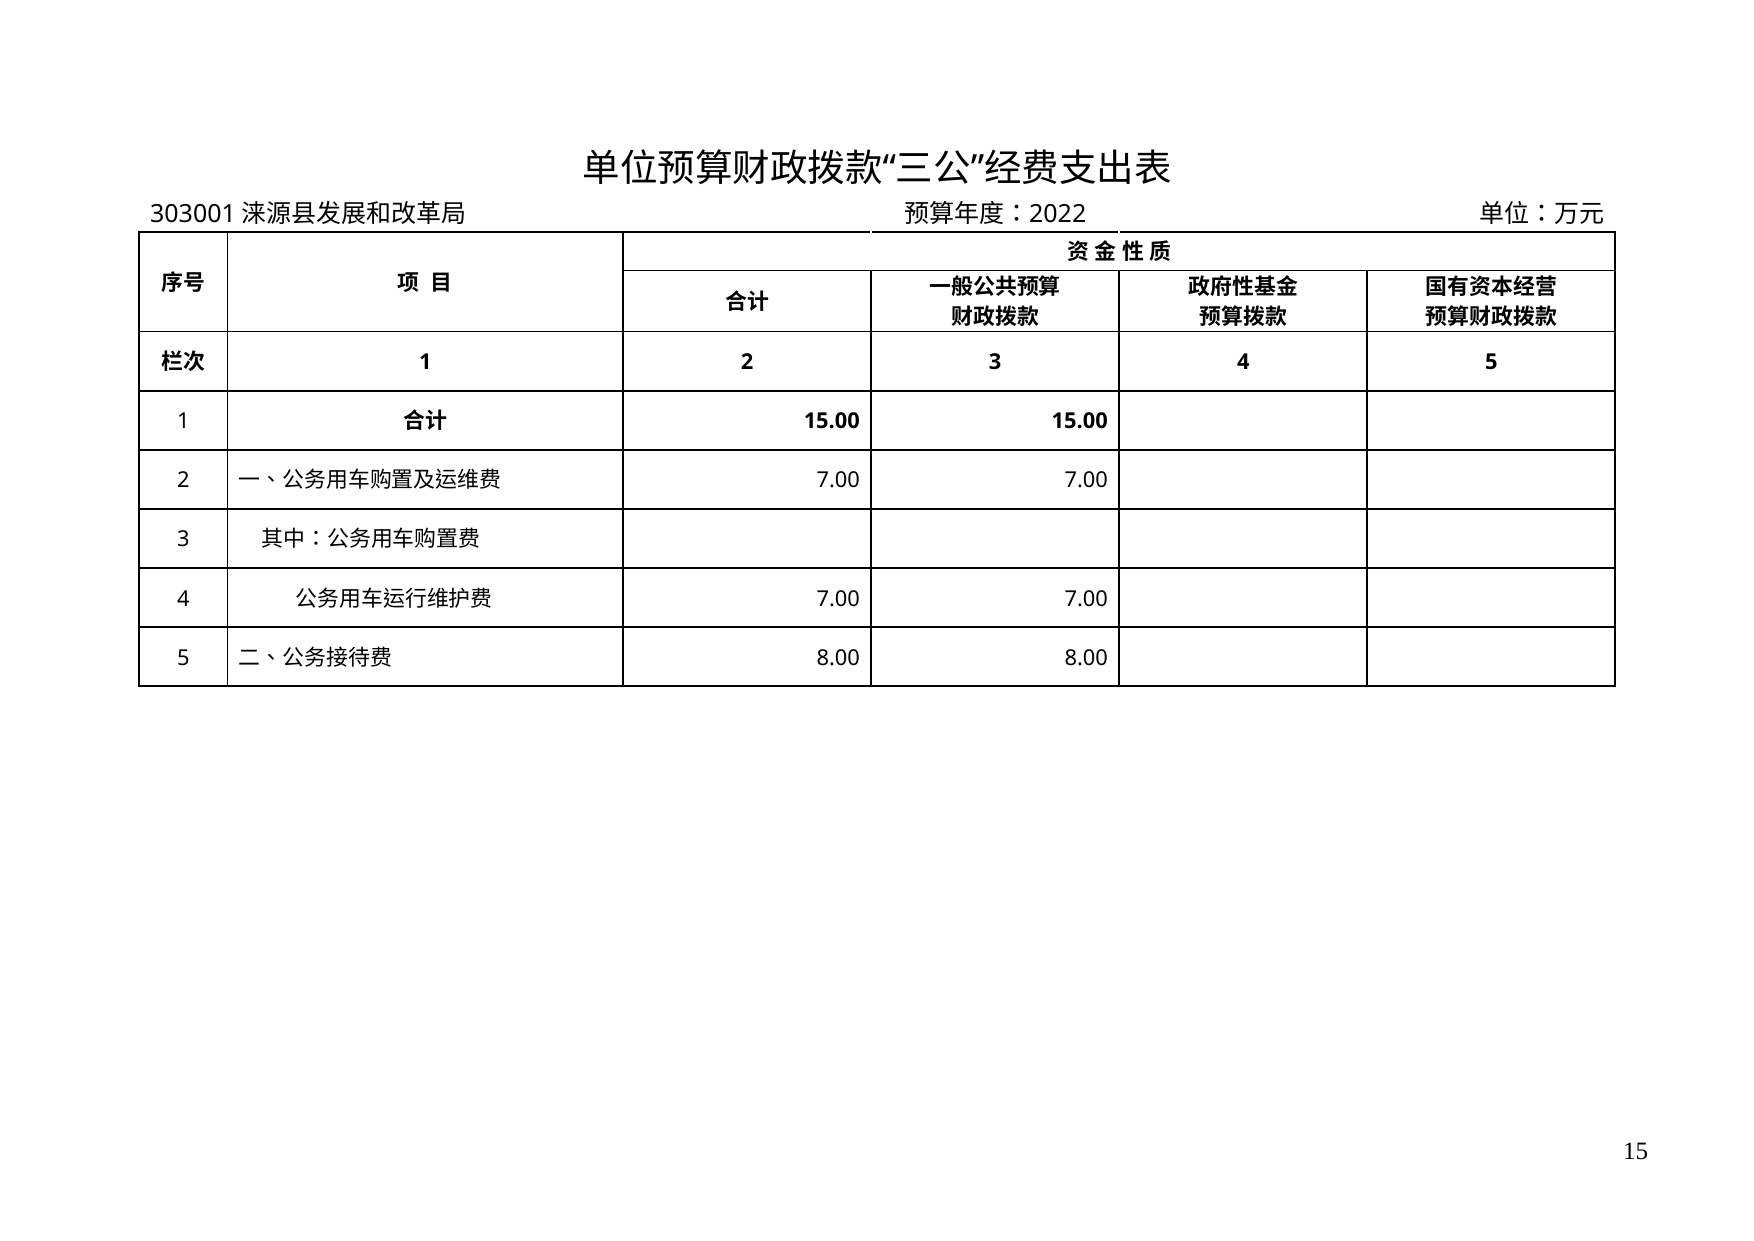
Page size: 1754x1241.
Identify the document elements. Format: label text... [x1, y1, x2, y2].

table_cell 7.00 [624, 569, 870, 626]
text 单位预算财政拨款“三公”经费支出表 [106, 142, 1648, 193]
table_cell 二、公务接待费 [228, 628, 622, 685]
table_cell [1368, 510, 1614, 567]
table_cell 1 [228, 332, 622, 390]
table_cell 2 [624, 332, 870, 390]
table_cell 序号 [140, 233, 227, 331]
table_cell 一、公务用车购置及运维费 [228, 451, 622, 508]
table_cell 4 [1120, 332, 1366, 390]
table_cell 5 [1368, 332, 1614, 390]
table_cell [1368, 392, 1614, 449]
table_cell 3 [140, 510, 227, 567]
table_cell [872, 510, 1118, 567]
table_cell [1368, 569, 1614, 626]
table_cell 15.00 [624, 392, 870, 449]
table_cell 合计 [624, 271, 870, 331]
table_cell 7.00 [624, 451, 870, 508]
table_cell [1120, 451, 1366, 508]
table_cell 一般公共预算 财政拨款 [872, 271, 1118, 331]
table_cell 3 [872, 332, 1118, 390]
table_cell 政府性基金 预算拨款 [1120, 271, 1366, 331]
table_cell [1120, 569, 1366, 626]
table_cell [1120, 628, 1366, 685]
table_cell 1 [140, 392, 227, 449]
table_cell 公务用车运行维护费 [228, 569, 622, 626]
table_header 303001涞源县发展和改革局 [140, 195, 870, 231]
table_cell 7.00 [872, 569, 1118, 626]
table_cell 资 金 性 质 [624, 233, 1614, 270]
table_cell 合计 [228, 392, 622, 449]
table_cell [1368, 451, 1614, 508]
table_cell 15.00 [872, 392, 1118, 449]
table_cell [624, 510, 870, 567]
table_cell 2 [140, 451, 227, 508]
table_cell [1120, 392, 1366, 449]
table_cell [1120, 510, 1366, 567]
table_cell 7.00 [872, 451, 1118, 508]
table_cell 5 [140, 628, 227, 685]
table_header 单位：万元 [1120, 195, 1614, 231]
table_cell 国有资本经营 预算财政拨款 [1368, 271, 1614, 331]
table_cell 项 目 [228, 233, 622, 331]
table_cell 8.00 [872, 628, 1118, 685]
table_header 预算年度：2022 [872, 195, 1118, 231]
table_cell 其中：公务用车购置费 [228, 510, 622, 567]
table_cell [1368, 628, 1614, 685]
table_cell 8.00 [624, 628, 870, 685]
table_cell 4 [140, 569, 227, 626]
table_cell 栏次 [140, 332, 227, 390]
